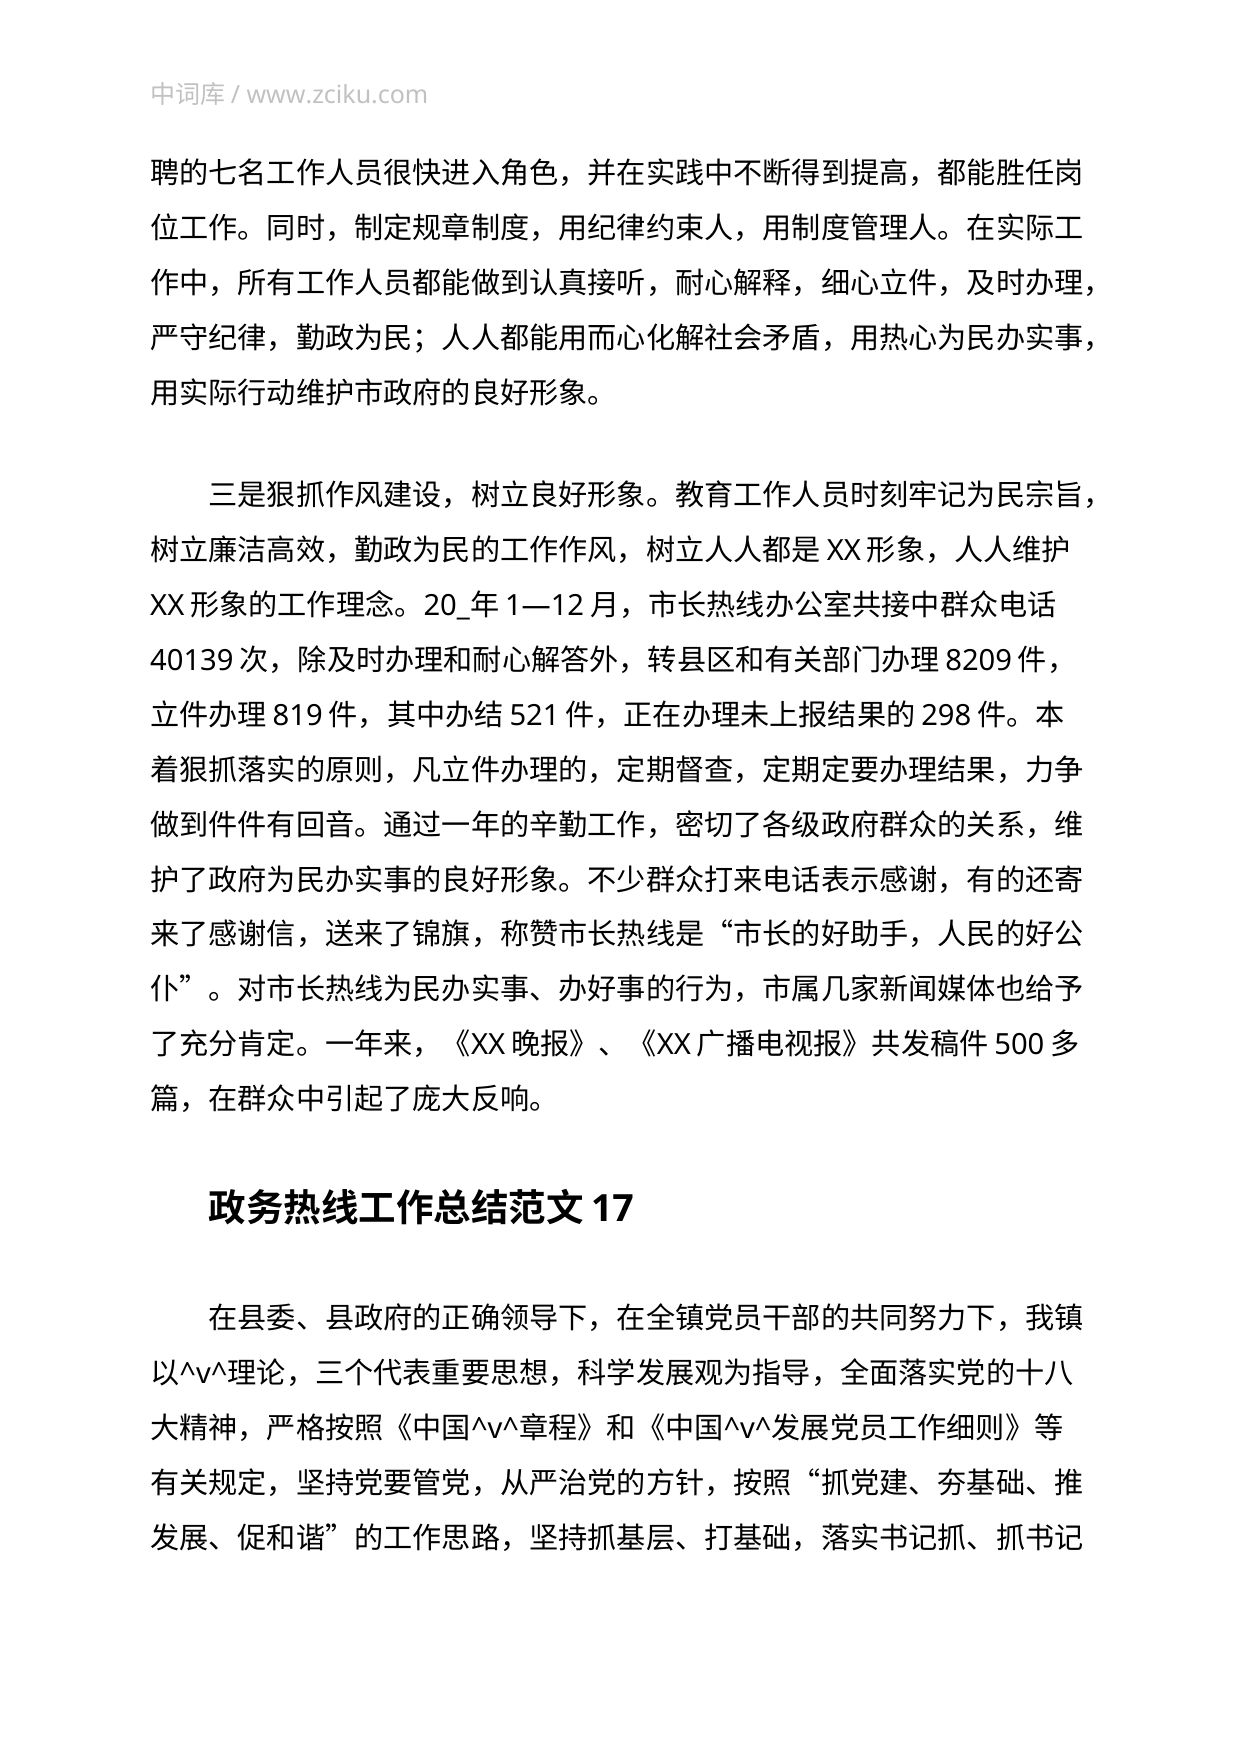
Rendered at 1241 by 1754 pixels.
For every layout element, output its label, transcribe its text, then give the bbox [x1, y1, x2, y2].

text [150, 1295, 1090, 1557]
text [150, 150, 1090, 412]
text 三是狠抓作风建设，树立良好形象。教育工作人员时刻牢记为民宗旨，树立廉洁高效，勤政为民的工作作风，树立人人都是XX形象，人人维护XX形象的工作理念。20_年1—12月，市长热线办公室共接中群众电话40139次，除及时办理和耐心解答外，转县区和有关部门办理8209件，立件办理819件，其中办结521件，正在办理未上报结果的298件。本着狠抓落实的原则，凡立件办理的，定期督查，定期定要办理结果，力争做到件件有回音。通过一年的辛勤工作，密切了各级政府群众的关系，维护了政府为民办实事的良好形象。不少群众打来电话表示感谢，有的还寄来了感谢信，送来了锦旗，称赞市长热线是“市长的好助手，人民的好公仆”。对市长热线为民办实事、办好事的行为，市属几家新闻媒体也给予了充分肯定。一年来，《XX晚报》、《XX广播电视报》共发稿件500多篇，在群众中引起了庞大反响。 [150, 471, 1090, 1118]
text 政务热线工作总结范文17 [150, 1177, 1090, 1232]
